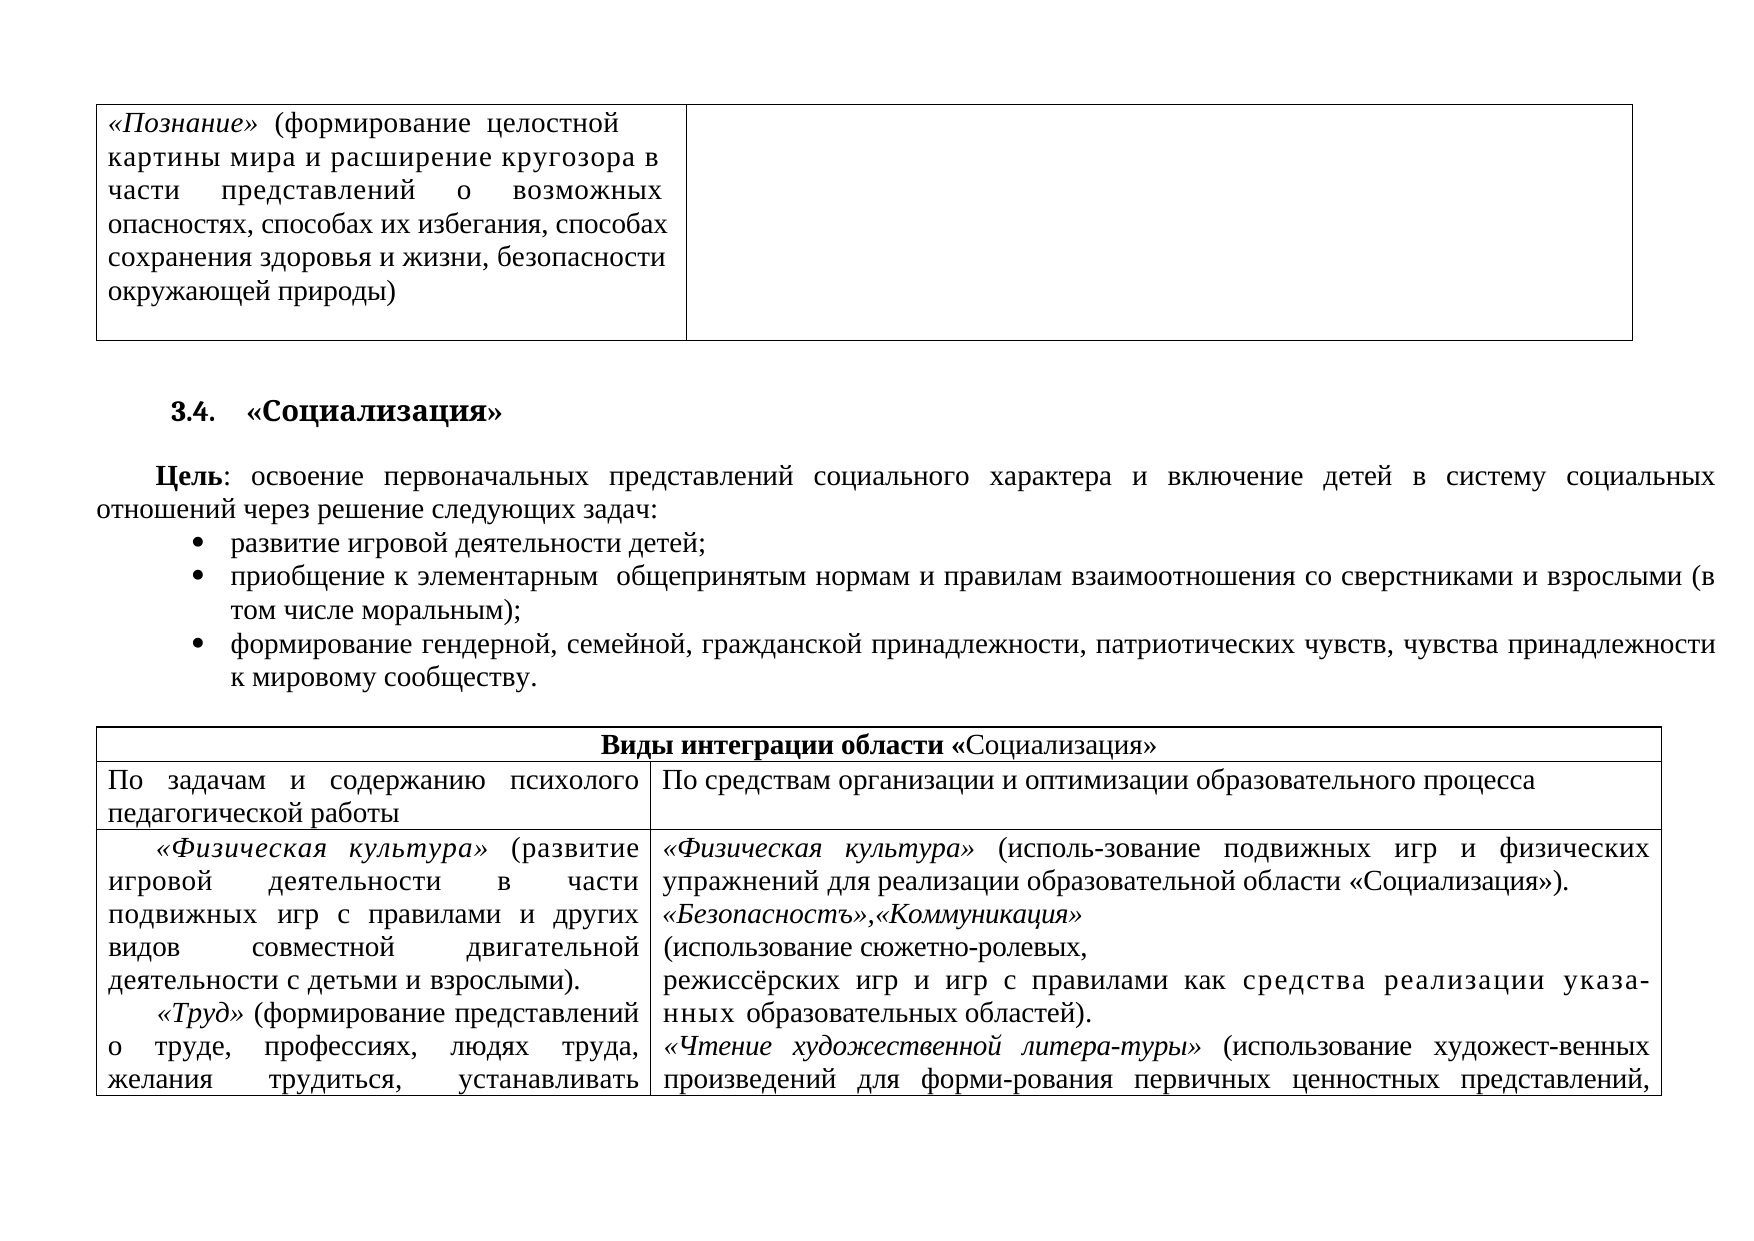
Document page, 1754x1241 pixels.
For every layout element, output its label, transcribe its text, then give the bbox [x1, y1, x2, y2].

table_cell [651, 830, 1661, 1095]
list развитие игровой деятельности детей; [193, 525, 1717, 558]
list приобщение к элементарным общепринятым нормам и правилам взаимоотношения со сверстниками и взрослыми (в том числе моральным); [193, 558, 1717, 626]
table_cell По средствам организации и оптимизации образовательного процесса [651, 762, 1661, 829]
list формирование гендерной, семейной, гражданской принадлежности, патриотических чувств, чувства принадлежности к мировому сообществу. [193, 626, 1717, 693]
table_header Виды интеграции области «Социализация» [97, 728, 1661, 761]
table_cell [97, 830, 650, 1095]
table_cell По задачам и содержанию психолого педагогической работы [97, 762, 650, 829]
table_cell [687, 105, 1632, 340]
subtitle «Социализация» [171, 396, 1717, 429]
text Цель: освоение первоначальных представлений социального характера и включение детей в систему социальных отношений через решение следующих задач: [96, 458, 1717, 525]
